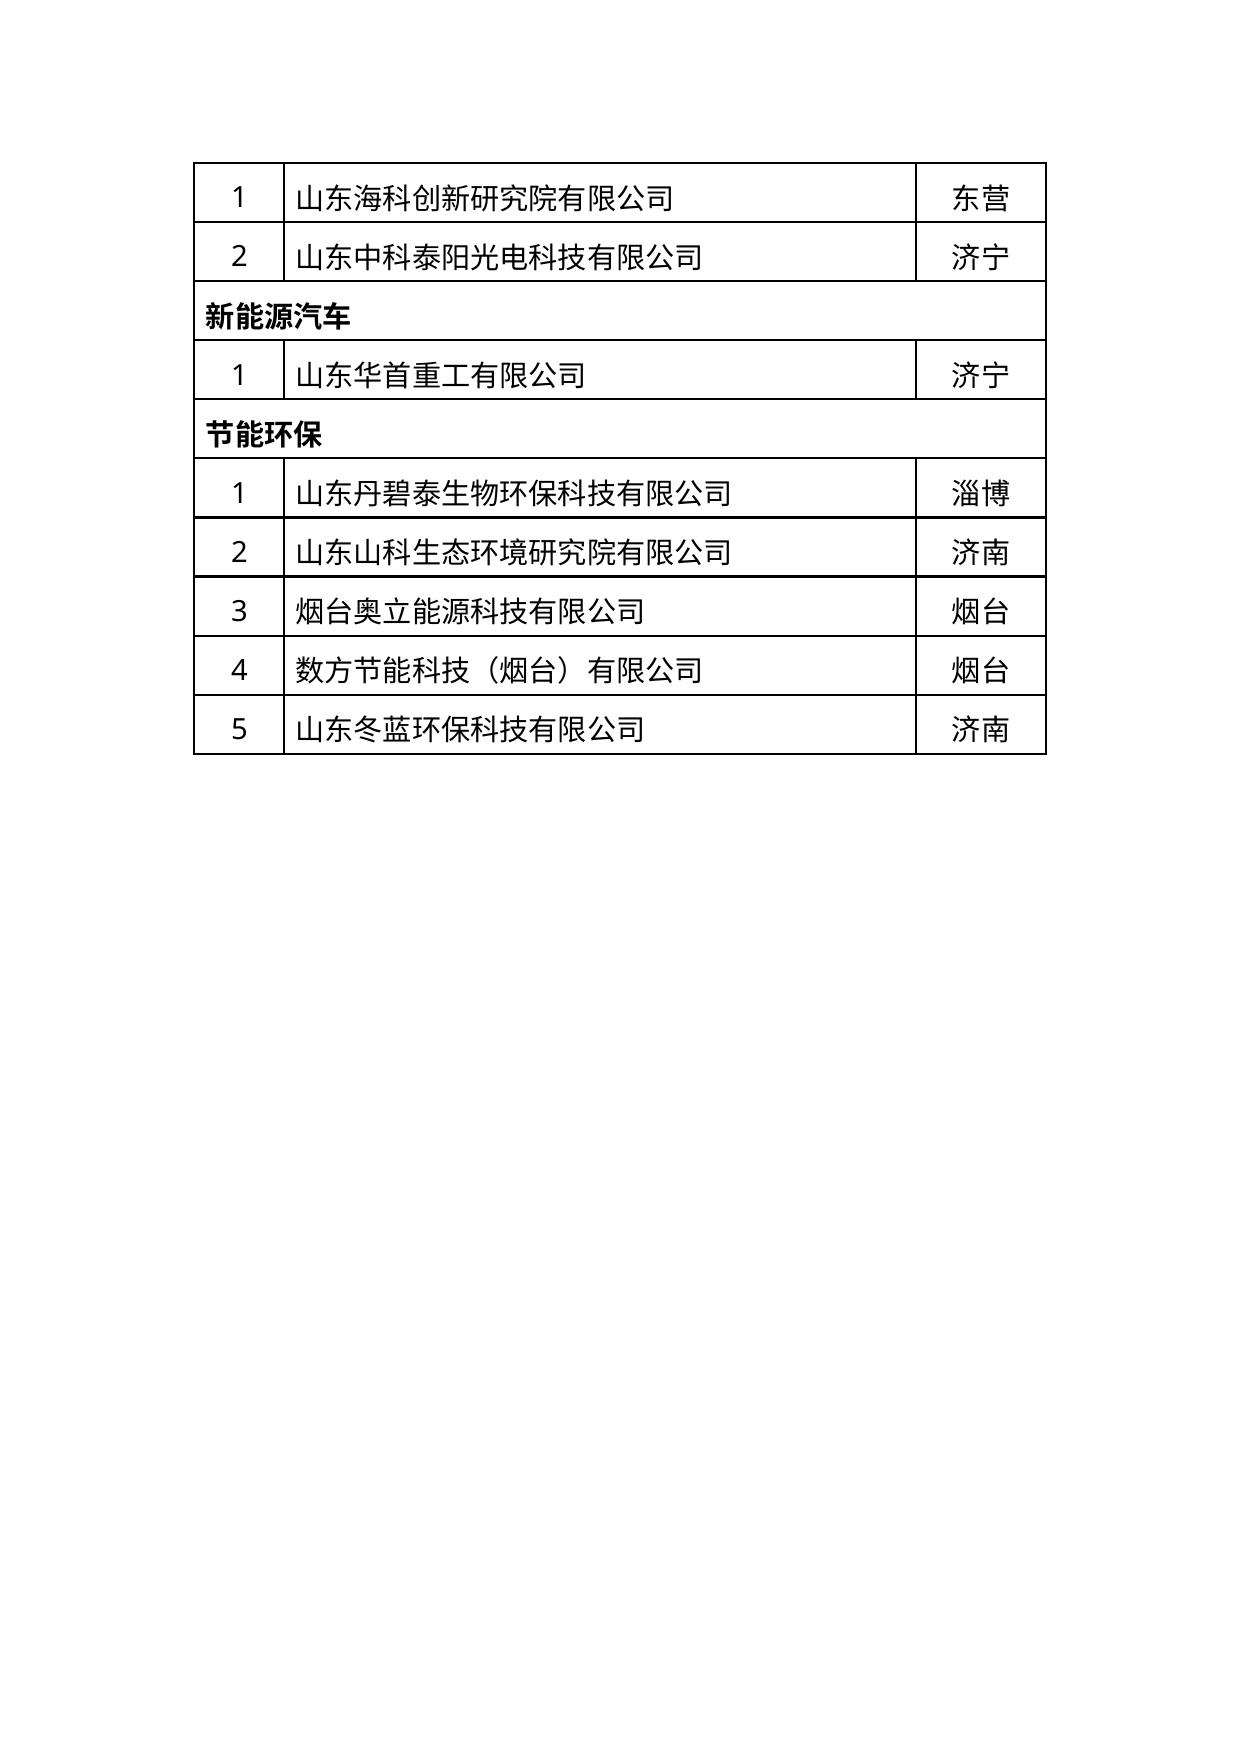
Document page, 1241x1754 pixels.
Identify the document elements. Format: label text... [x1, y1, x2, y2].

table_cell 山东中科泰阳光电科技有限公司 [285, 223, 915, 280]
table_cell 山东华首重工有限公司 [285, 341, 915, 398]
table_cell 2 [195, 223, 283, 280]
table_cell 山东丹碧泰生物环保科技有限公司 [285, 459, 915, 516]
table_cell 淄博 [917, 459, 1045, 516]
table_cell 济宁 [917, 341, 1045, 398]
table_cell 济宁 [917, 223, 1045, 280]
table_cell 济南 [917, 696, 1045, 753]
table_cell 1 [195, 341, 283, 398]
table_cell 5 [195, 696, 283, 753]
table_cell 山东冬蓝环保科技有限公司 [285, 696, 915, 753]
table_cell 节能环保 [195, 400, 1045, 457]
table_cell 烟台 [917, 637, 1045, 693]
table_cell 1 [195, 164, 283, 221]
table_cell 新能源汽车 [195, 282, 1045, 339]
table_cell 山东海科创新研究院有限公司 [285, 164, 915, 221]
table_cell 1 [195, 459, 283, 516]
table_cell 东营 [917, 164, 1045, 221]
table_cell 烟台 [917, 578, 1045, 634]
table_cell 3 [195, 578, 283, 634]
table_cell 数方节能科技（烟台）有限公司 [285, 637, 915, 693]
table_cell 烟台奥立能源科技有限公司 [285, 578, 915, 634]
table_cell 济南 [917, 519, 1045, 575]
table_cell 山东山科生态环境研究院有限公司 [285, 519, 915, 575]
table_cell 2 [195, 519, 283, 575]
table_cell 4 [195, 637, 283, 693]
